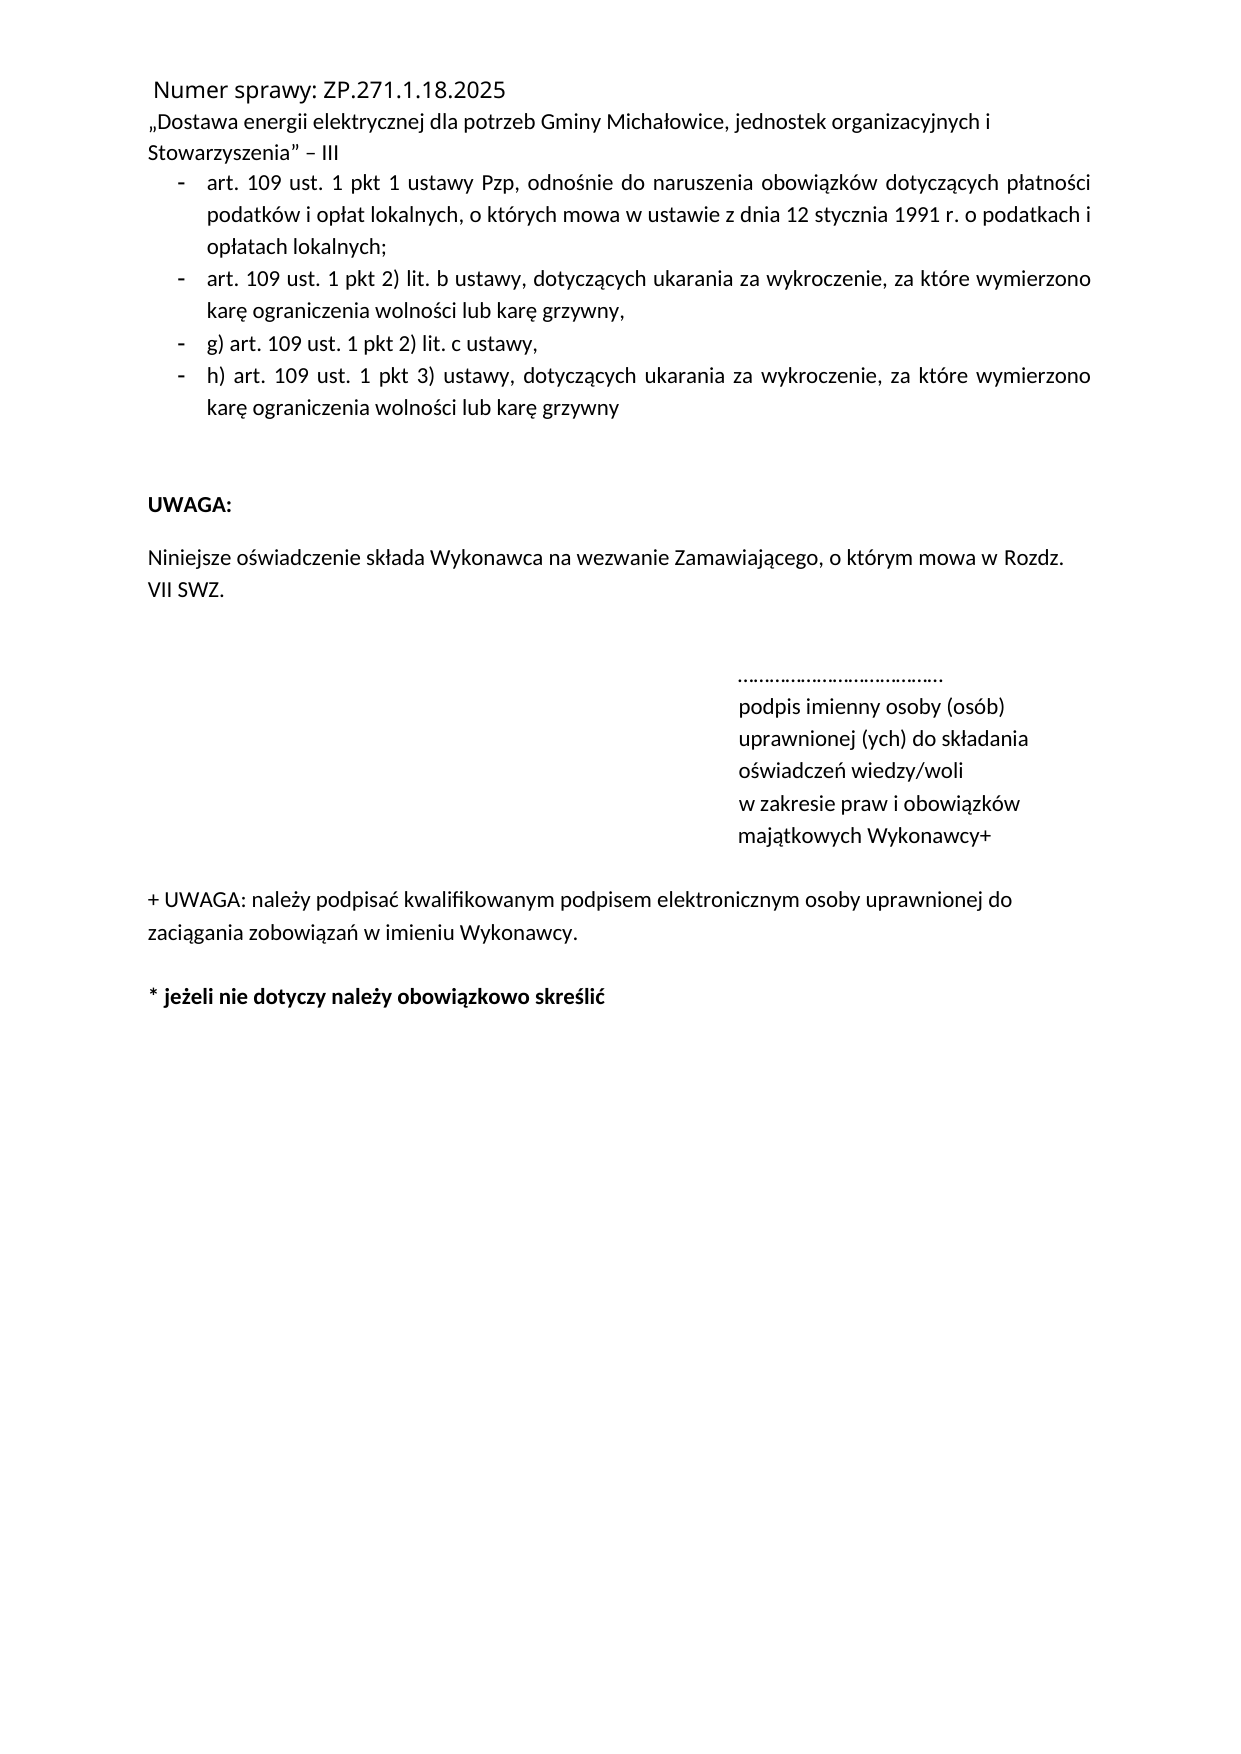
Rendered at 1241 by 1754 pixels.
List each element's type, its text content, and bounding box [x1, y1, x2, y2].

text w zakresie praw i obowiązków majątkowych Wykonawcy+ [738, 789, 1093, 849]
text Niniejsze oświadczenie składa Wykonawca na wezwanie Zamawiającego, o którym mowa w Rozdz. VII SWZ. [148, 543, 1093, 603]
text * jeżeli nie dotyczy należy obowiązkowo skreślić [148, 982, 1093, 1010]
list UWAGA: [148, 490, 1093, 518]
list h) art. 109 ust. 1 pkt 3) ustawy, dotyczących ukarania za wykroczenie, za które wymierzono karę ograniczenia wolności lub karę grzywny [177, 361, 1093, 421]
text ………………………………… [664, 660, 1093, 688]
list art. 109 ust. 1 pkt 1 ustawy Pzp, odnośnie do naruszenia obowiązków dotyczących płatności podatków i opłat lokalnych, o których mowa w ustawie z dnia 12 stycznia 1991 r. o podatkach i opłatach lokalnych; [177, 168, 1093, 260]
list art. 109 ust. 1 pkt 2) lit. b ustawy, dotyczących ukarania za wykroczenie, za które wymierzono karę ograniczenia wolności lub karę grzywny, [177, 264, 1093, 324]
text uprawnionej (ych) do składania [148, 724, 1093, 752]
text podpis imienny osoby (osób) [148, 692, 1093, 720]
list g) art. 109 ust. 1 pkt 2) lit. c ustawy, [177, 329, 1093, 357]
text + UWAGA: należy podpisać kwalifikowanym podpisem elektronicznym osoby uprawnionej do zaciągania zobowiązań w imieniu Wykonawcy. [148, 885, 1093, 946]
text oświadczeń wiedzy/woli [148, 757, 1093, 785]
